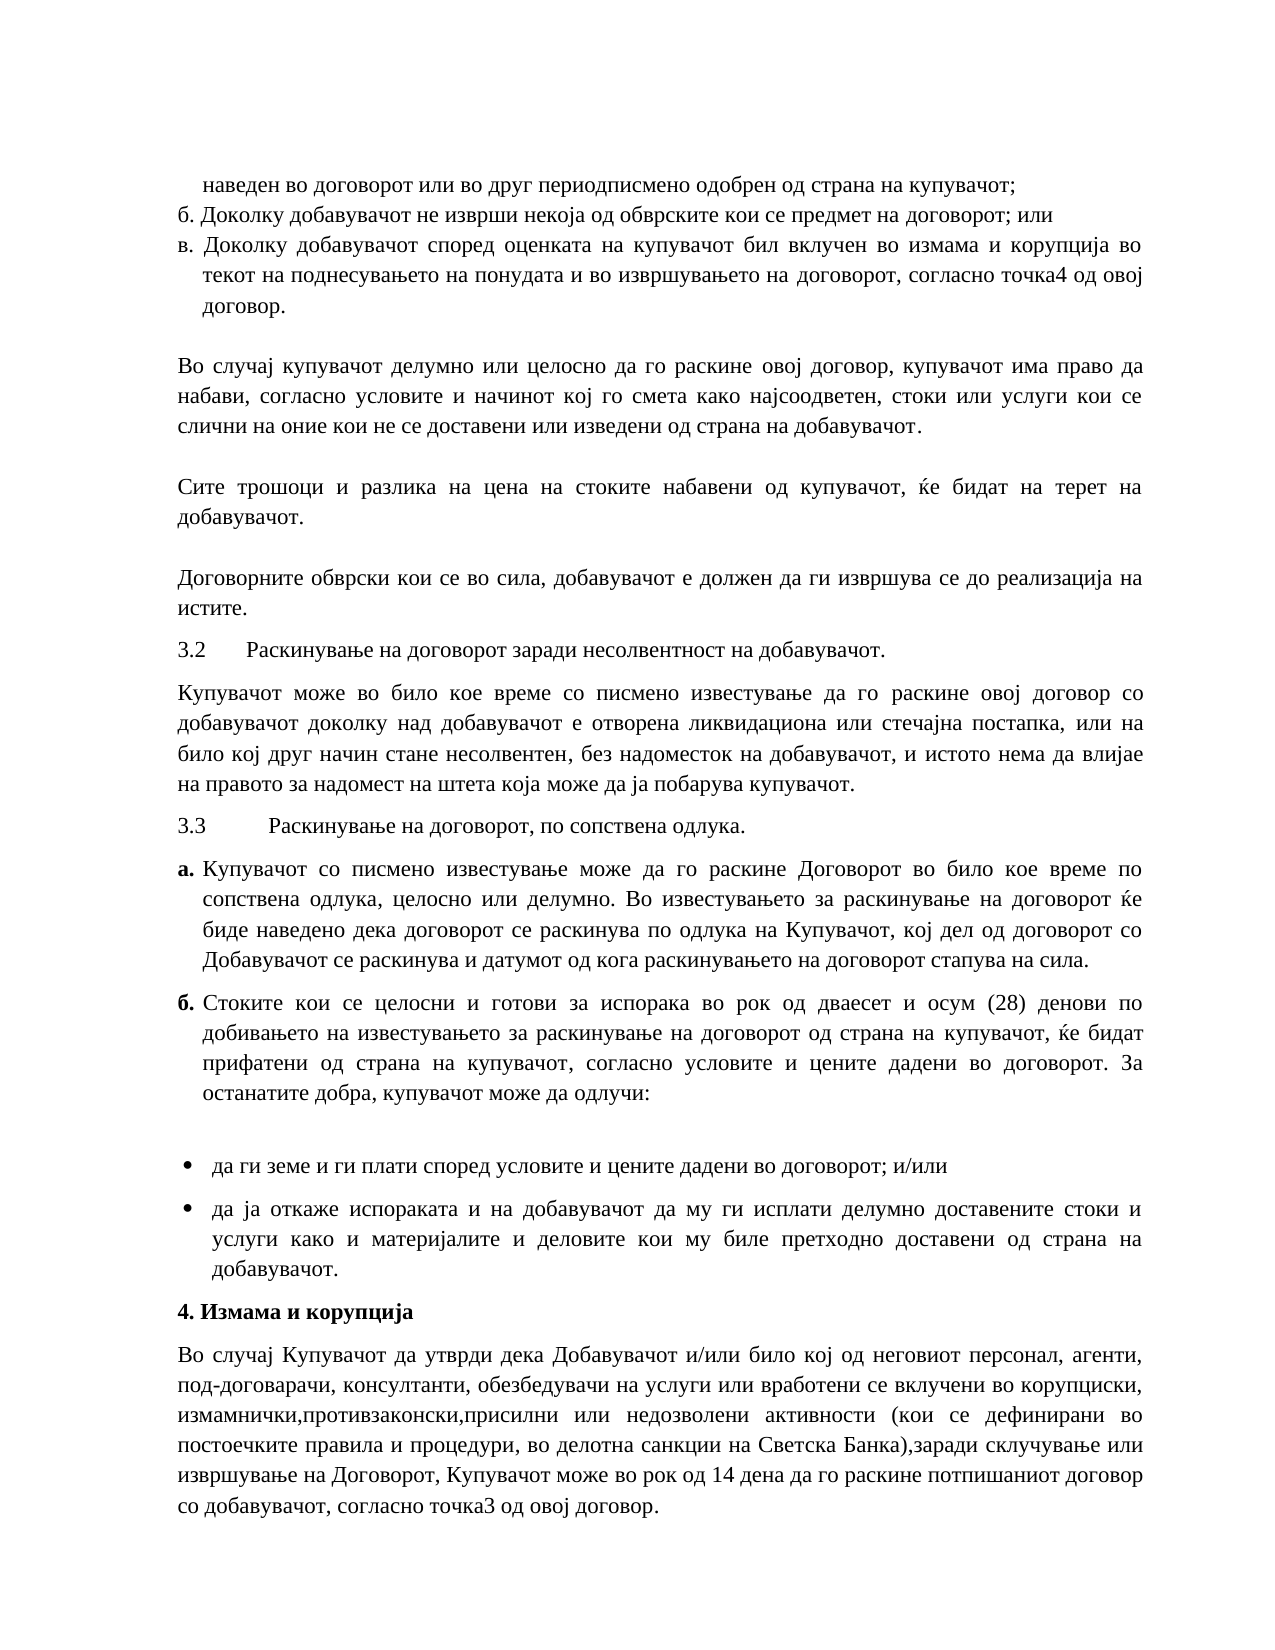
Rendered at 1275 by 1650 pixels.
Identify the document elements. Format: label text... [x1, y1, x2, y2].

text Договорните обврски кои се во сила, добавувачот е должен да ги извршува се до реализација на истите. [177, 563, 1144, 620]
text б. Стоките кои се целосни и готови за испорака во рок од дваесет и осум (28) денови по добивањето на известувањето за раскинување на договорот од страна на купувачот, ќе бидат прифатени од страна на купувачот, согласно условите и цените дадени во договорот. За останатите добра, купувачот може да одлучи: [177, 988, 1144, 1106]
text Купувачот може во било кое време со писмено известување да го раскине овој договор со добавувачот доколку над добавувачот е отворена ликвидациона или стечајна постапка, или на било кој друг начин стане несолвентен, без надоместок на добавувачот, и истото нема да влијае на правото за надомест на штета која може да ја побарува купувачот. [177, 679, 1144, 796]
text Сите трошоци и разлика на цена на стоките набавени од купувачот, ќе бидат на терет на добавувачот. [177, 473, 1144, 529]
text 3.3 Раскинување на договорот, по сопствена одлука. [177, 812, 1144, 839]
text Во случај Купувачот да утврди дека Добавувачот и/или било кој од неговиот персонал, агенти, под-договарачи, консултанти, обезбедувачи на услуги или вработени се вклучени во корупциски, измамнички,противзаконски,присилни или недозволени активности (кои се дефинирани во постоечките правила и процедури, во делотна санкции на Светска Банка),заради склучување или извршување на Договорот, Купувачот може во рок од 14 дена да го раскине потпишаниот договор со добавувачот, согласно точка3 од овој договор. [177, 1341, 1144, 1518]
text 3.2 Раскинување на договорот заради несолвентност на добавувачот. [177, 636, 1144, 663]
text 4. Измама и корупција [177, 1298, 1144, 1324]
text Во случај купувачот делумно или целосно да го раскине овој договор, купувачот има право да набави, согласно условите и начинот кој го смета како најсоодветен, стоки или услуги кои се слични на оние кои не се доставени или изведени од страна на добавувачот. [177, 352, 1144, 439]
text б. Доколку добавувачот не изврши некоја од обврските кои се предмет на договорот; или [177, 201, 1144, 227]
list да ја откаже испораката и на добавувачот да му ги исплати делумно доставените стоки и услуги како и материјалите и деловите кои му биле претходно доставени од страна на добавувачот. [184, 1195, 1144, 1282]
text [177, 171, 1144, 197]
list да ги земе и ги плати според условите и цените дадени во договорот; и/или [184, 1152, 1144, 1178]
text в. Доколку добавувачот според оценката на купувачот бил вклучен во измама и корупција во текот на поднесувањето на понудата и во извршувањето на договорот, согласно точка4 од овој договор. [177, 231, 1144, 318]
list Купувачот со писмено известување може да го раскине Договорот во било кое време по сопствена одлука, целосно или делумно. Во известувањето за раскинување на договорот ќе биде наведено дека договорот се раскинува по одлука на Купувачот, кој дел од договорот со Добавувачот се раскинува и датумот од кога раскинувањето на договорот стапува на сила. [177, 855, 1144, 972]
